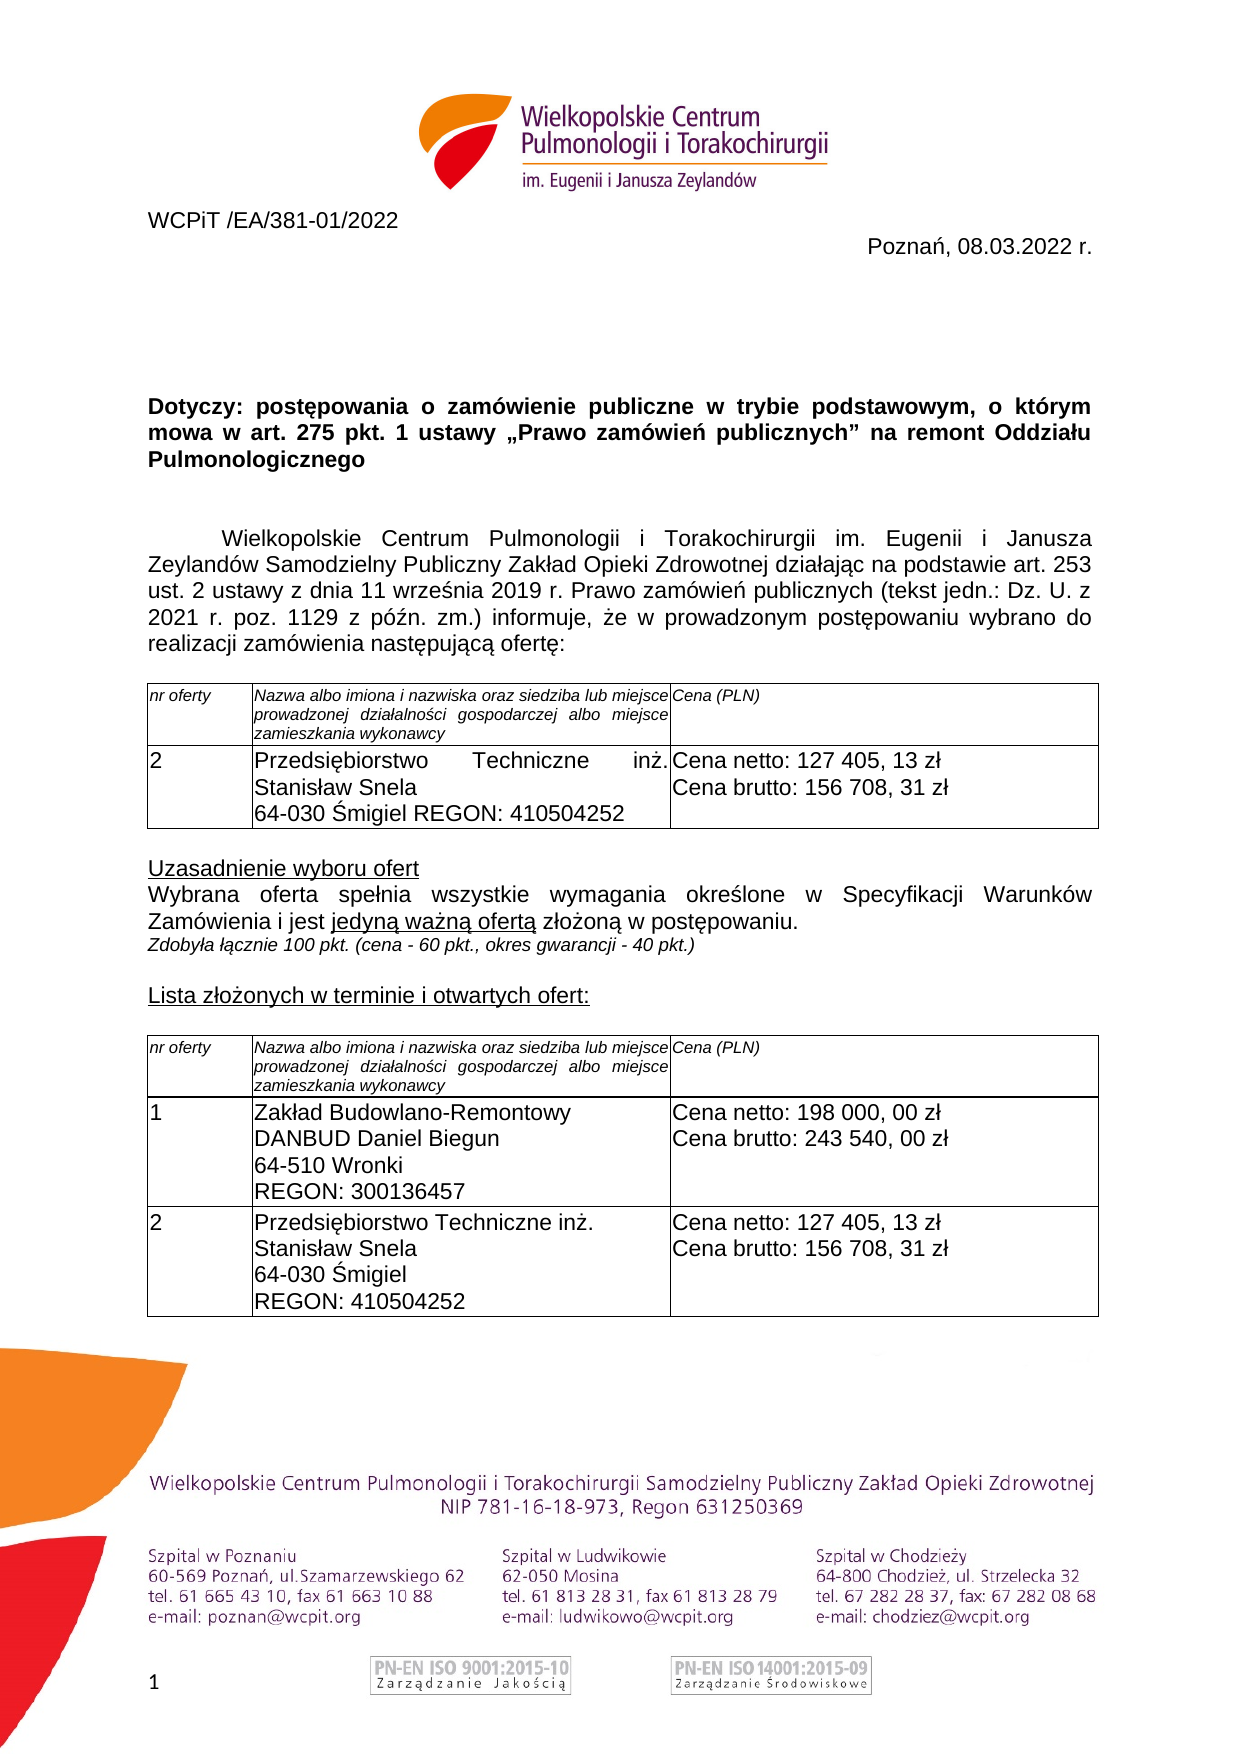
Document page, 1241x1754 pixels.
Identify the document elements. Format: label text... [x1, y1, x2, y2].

text Poznań, 08.03.2022 r. [148, 233, 1092, 259]
table_header Cena (PLN) [671, 1036, 1098, 1096]
table_header nr oferty [148, 1036, 252, 1096]
table_cell 2 [148, 746, 252, 828]
picture [0, 1340, 1241, 1754]
table_cell Przedsiębiorstwo Techniczne inż. Stanisław Snela 64-030 Śmigiel REGON: 410504252 [253, 746, 670, 828]
table_header Cena (PLN) [671, 684, 1098, 744]
table_cell 1 [148, 1098, 252, 1206]
table_cell Cena netto: 198 000, 00 zł Cena brutto: 243 540, 00 zł [671, 1098, 1098, 1206]
table_cell Cena netto: 127 405, 13 zł Cena brutto: 156 708, 31 zł [671, 1207, 1098, 1316]
picture [398, 0, 842, 207]
table_cell Zakład Budowlano-Remontowy DANBUD Daniel Biegun 64-510 Wronki REGON: 300136457 [253, 1098, 670, 1206]
text Wybrana oferta spełnia wszystkie wymagania określone w Specyfikacji Warunków Zamówienia i jest jedyną ważną ofertą złożoną w postępowaniu. [148, 881, 1092, 934]
text Uzasadnienie wyboru ofert [148, 855, 1092, 881]
table_header Nazwa albo imiona i nazwiska oraz siedziba lub miejsce prowadzonej działalności gospodarczej albo miejsce zamieszkania wykonawcy [253, 1036, 670, 1096]
table_cell Przedsiębiorstwo Techniczne inż. Stanisław Snela 64-030 Śmigiel REGON: 410504252 [253, 1207, 670, 1316]
table_header nr oferty [148, 684, 252, 744]
text Wielkopolskie Centrum Pulmonologii i Torakochirurgii im. Eugenii i Janusza Zeylandów Samodzielny Publiczny Zakład Opieki Zdrowotnej działając na podstawie art. 253 ust. 2 ustawy z dnia 11 września 2019 r. Prawo zamówień publicznych (tekst jedn.: Dz. U. z 2021 r. poz. 1129 z późn. zm.) informuje, że w prowadzonym postępowaniu wybrano do realizacji zamówienia następującą ofertę: [148, 525, 1092, 656]
text WCPiT /EA/381-01/2022 [148, 207, 1092, 233]
text Lista złożonych w terminie i otwartych ofert: [148, 982, 1092, 1008]
table_cell 2 [148, 1207, 252, 1316]
table_header Nazwa albo imiona i nazwiska oraz siedziba lub miejsce prowadzonej działalności gospodarczej albo miejsce zamieszkania wykonawcy [253, 684, 670, 744]
text Dotyczy: postępowania o zamówienie publiczne w trybie podstawowym, o którym mowa w art. 275 pkt. 1 ustawy „Prawo zamówień publicznych” na remont Oddziału Pulmonologicznego [148, 393, 1092, 472]
text Zdobyła łącznie 100 pkt. (cena - 60 pkt., okres gwarancji - 40 pkt.) [148, 934, 1092, 956]
table_cell Cena netto: 127 405, 13 zł Cena brutto: 156 708, 31 zł [671, 746, 1098, 828]
